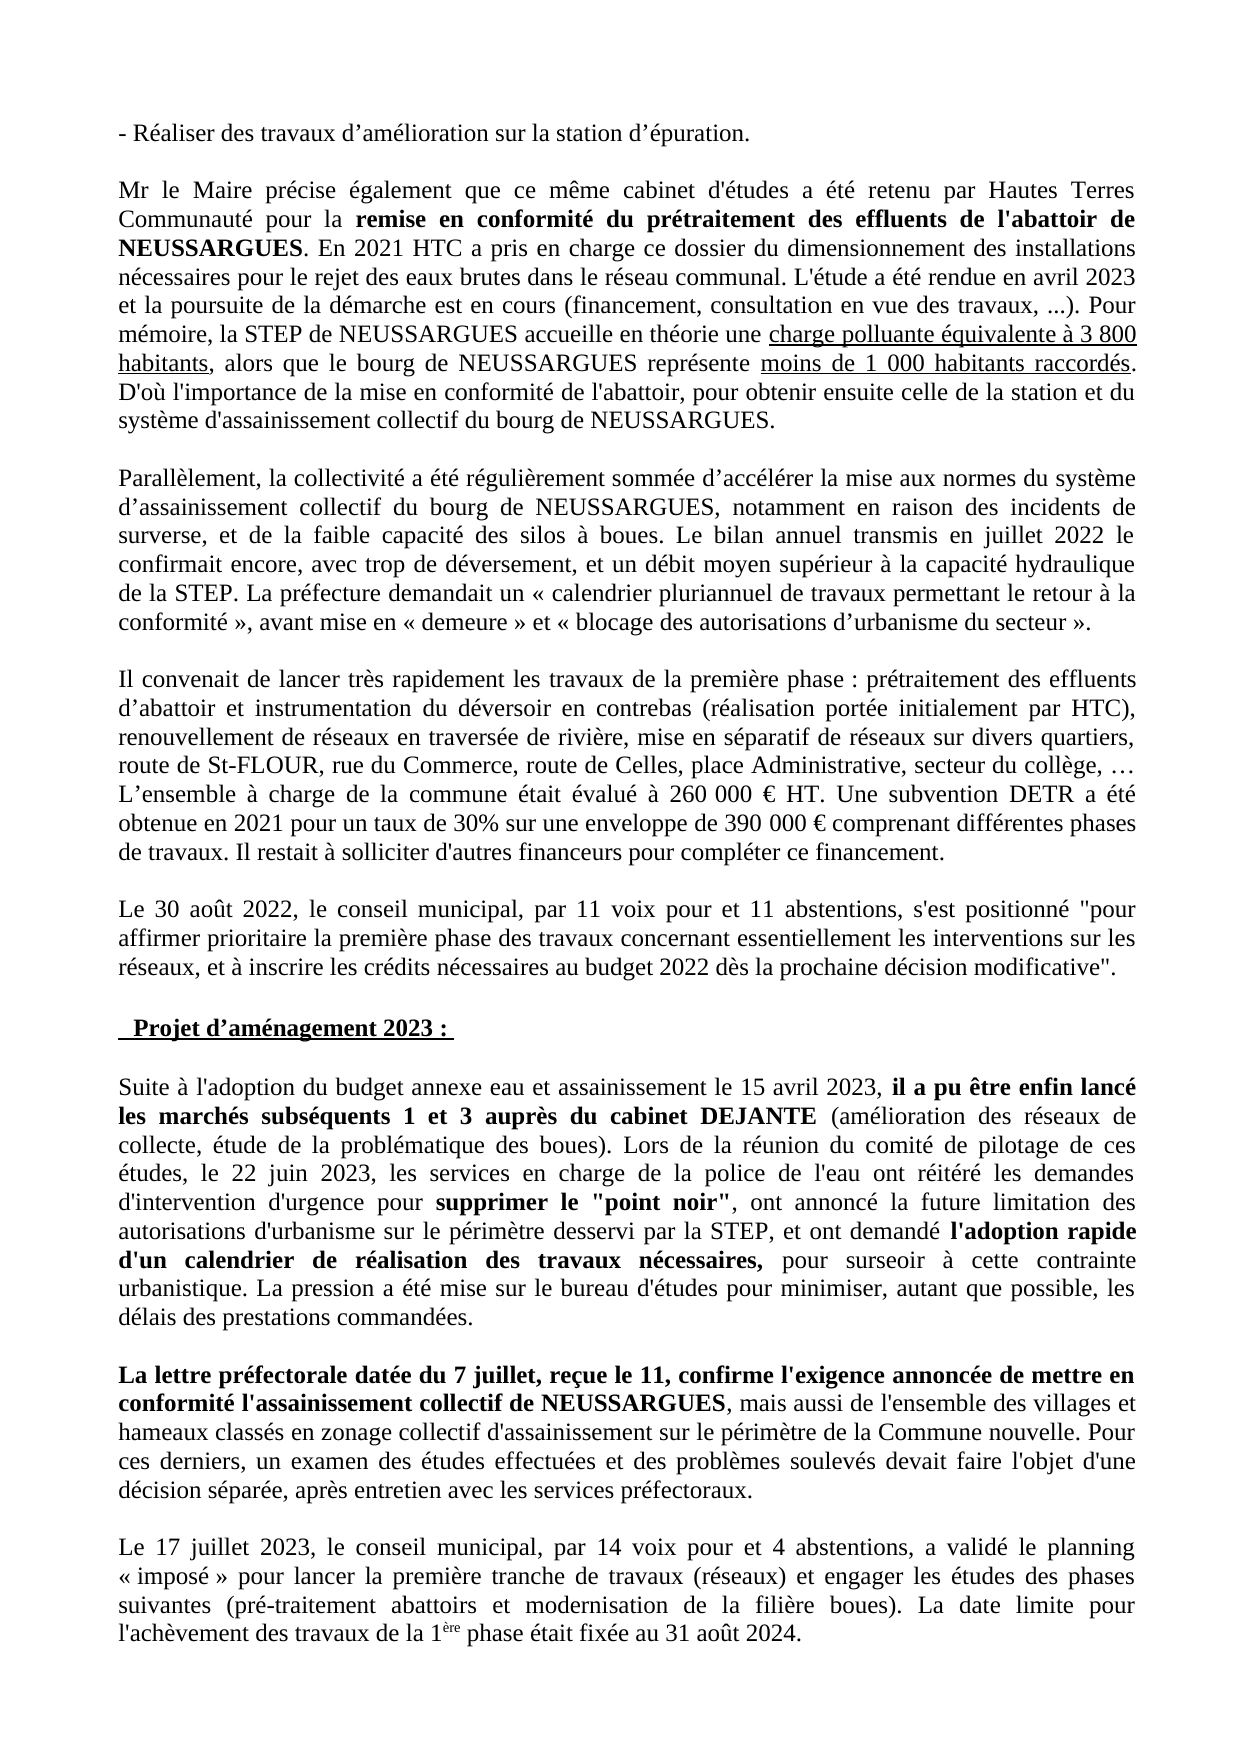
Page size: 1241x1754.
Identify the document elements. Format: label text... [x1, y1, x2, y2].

text Suite à l'adoption du budget annexe eau et assainissement le 15 avril 2023, il a pu être enfin lancé les marchés subséquents 1 et 3 auprès du cabinet DEJANTE (amélioration des réseaux de collecte, étude de la problématique des boues). Lors de la réunion du comité de pilotage de ces études, le 22 juin 2023, les services en charge de la police de l'eau ont réitéré les demandes d'intervention d'urgence pour supprimer le "point noir", ont annoncé la future limitation des autorisations d'urbanisme sur le périmètre desservi par la STEP, et ont demandé l'adoption rapide d'un calendrier de réalisation des travaux nécessaires, pour surseoir à cette contrainte urbanistique. La pression a été mise sur le bureau d'études pour minimiser, autant que possible, les délais des prestations commandées. [118, 1072, 1137, 1331]
text Le 17 juillet 2023, le conseil municipal, par 14 voix pour et 4 abstentions, a validé le planning « imposé » pour lancer la première tranche de travaux (réseaux) et engager les études des phases suivantes (pré-traitement abattoirs et modernisation de la filière boues). La date limite pour l'achèvement des travaux de la 1ère phase était fixée au 31 août 2024. [118, 1532, 1137, 1647]
text Parallèlement, la collectivité a été régulièrement sommée d’accélérer la mise aux normes du système d’assainissement collectif du bourg de NEUSSARGUES, notamment en raison des incidents de surverse, et de la faible capacité des silos à boues. Le bilan annuel transmis en juillet 2022 le confirmait encore, avec trop de déversement, et un débit moyen supérieur à la capacité hydraulique de la STEP. La préfecture demandait un « calendrier pluriannuel de travaux permettant le retour à la conformité », avant mise en « demeure » et « blocage des autorisations d’urbanisme du secteur ». [118, 463, 1137, 636]
text Le 30 août 2022, le conseil municipal, par 11 voix pour et 11 abstentions, s'est positionné "pour affirmer prioritaire la première phase des travaux concernant essentiellement les interventions sur les réseaux, et à inscrire les crédits nécessaires au budget 2022 dès la prochaine décision modificative". [118, 894, 1137, 981]
text Mr le Maire précise également que ce même cabinet d'études a été retenu par Hautes Terres Communauté pour la remise en conformité du prétraitement des effluents de l'abattoir de NEUSSARGUES. En 2021 HTC a pris en charge ce dossier du dimensionnement des installations nécessaires pour le rejet des eaux brutes dans le réseau communal. L'étude a été rendue en avril 2023 et la poursuite de la démarche est en cours (financement, consultation en vue des travaux, ...). Pour mémoire, la STEP de NEUSSARGUES accueille en théorie une charge polluante équivalente à 3 800 habitants, alors que le bourg de NEUSSARGUES représente moins de 1 000 habitants raccordés. D'où l'importance de la mise en conformité de l'abattoir, pour obtenir ensuite celle de la station et du système d'assainissement collectif du bourg de NEUSSARGUES. [118, 176, 1137, 434]
text Il convenait de lancer très rapidement les travaux de la première phase : prétraitement des effluents d’abattoir et instrumentation du déversoir en contrebas (réalisation portée initialement par HTC), renouvellement de réseaux en traversée de rivière, mise en séparatif de réseaux sur divers quartiers, route de St-FLOUR, rue du Commerce, route de Celles, place Administrative, secteur du collège, … L’ensemble à charge de la commune était évalué à 260 000 € HT. Une subvention DETR a été obtenue en 2021 pour un taux de 30% sur une enveloppe de 390 000 € comprenant différentes phases de travaux. Il restait à solliciter d'autres financeurs pour compléter ce financement. [118, 664, 1137, 866]
text - Réaliser des travaux d’amélioration sur la station d’épuration. [118, 118, 1137, 147]
text La lettre préfectorale datée du 7 juillet, reçue le 11, confirme l'exigence annoncée de mettre en conformité l'assainissement collectif de NEUSSARGUES, mais aussi de l'ensemble des villages et hameaux classés en zonage collectif d'assainissement sur le périmètre de la Commune nouvelle. Pour ces derniers, un examen des études effectuées et des problèmes soulevés devait faire l'objet d'une décision séparée, après entretien avec les services préfectoraux. [118, 1360, 1137, 1503]
text Projet d’aménagement 2023 : [118, 1009, 1137, 1043]
